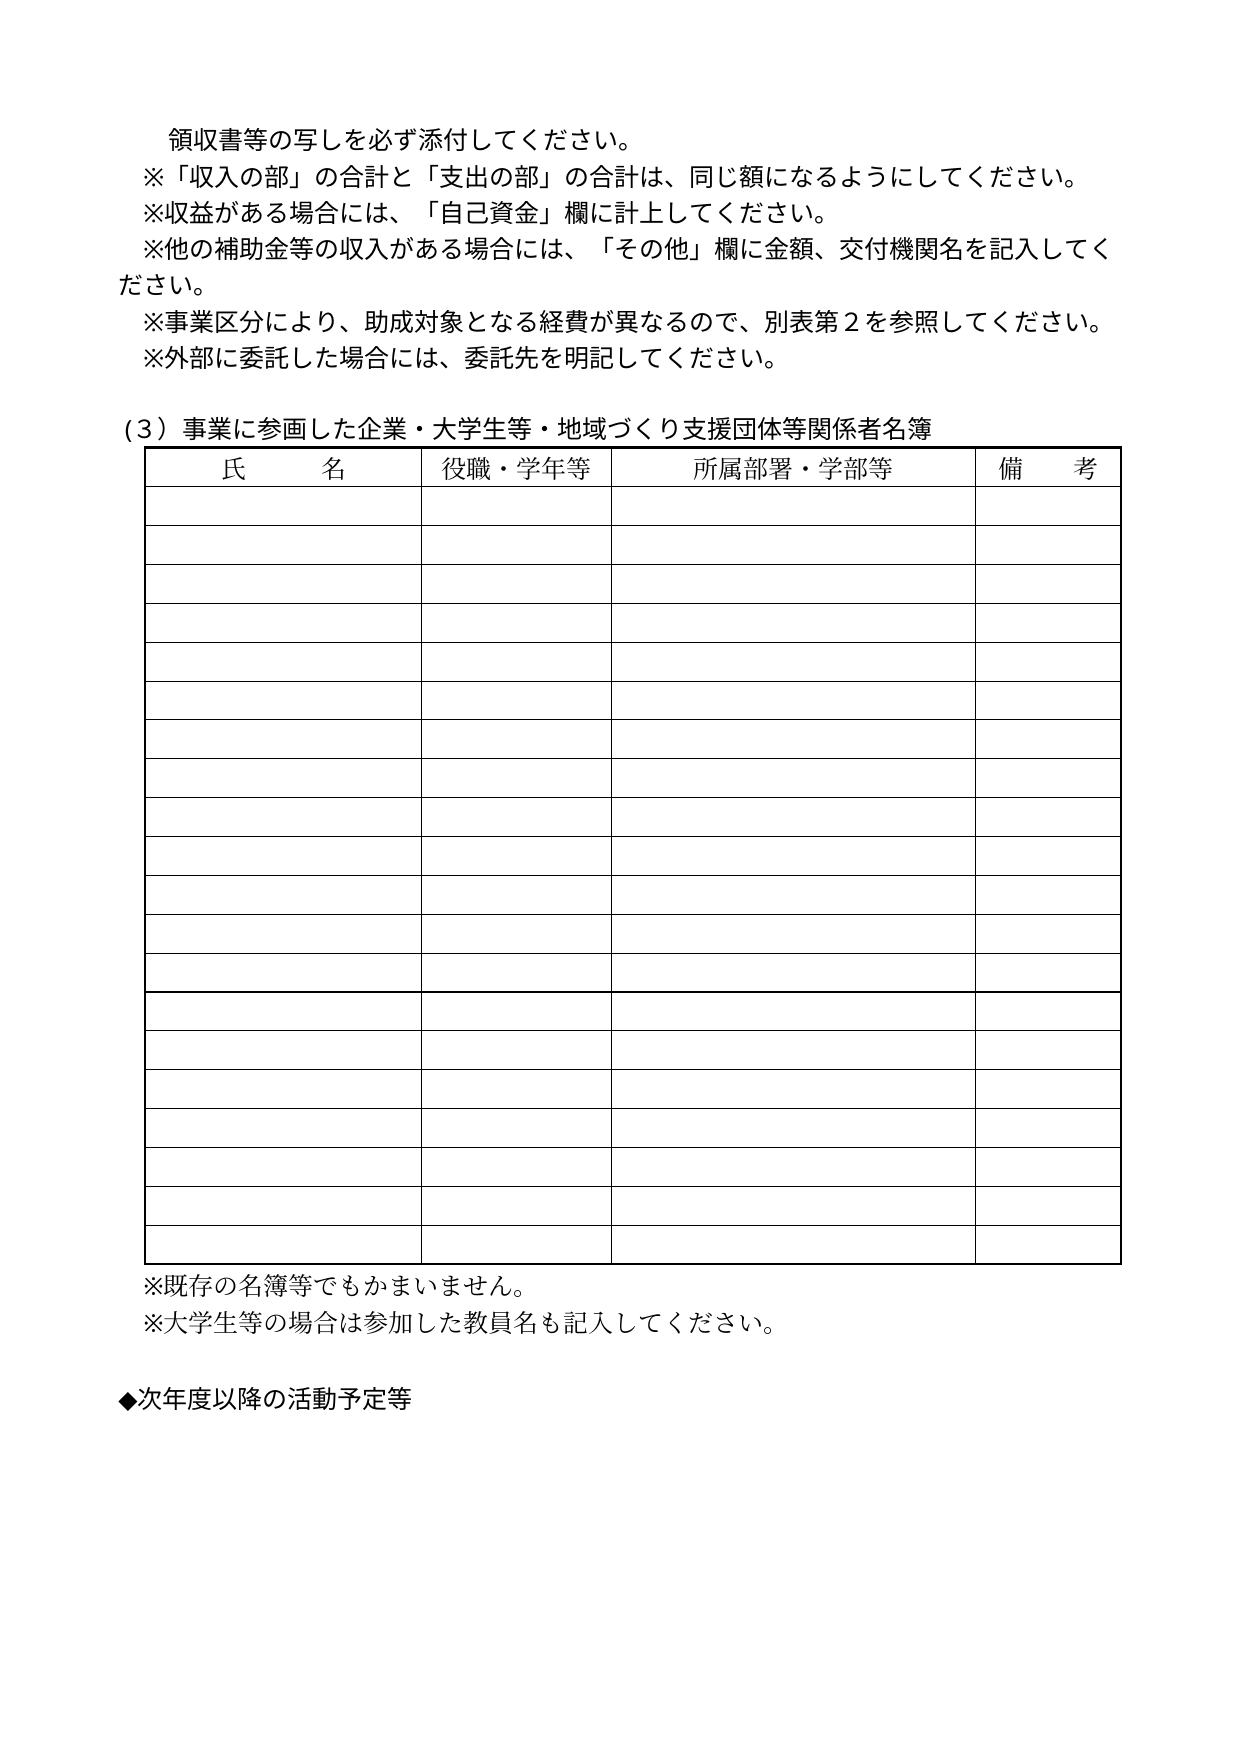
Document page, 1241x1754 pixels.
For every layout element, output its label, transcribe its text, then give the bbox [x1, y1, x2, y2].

table_cell [976, 837, 1120, 875]
table_cell [612, 1148, 975, 1186]
table_cell [146, 487, 421, 525]
table_cell [422, 1148, 611, 1186]
table_cell [146, 993, 421, 1030]
table_cell [976, 876, 1120, 914]
table_cell [976, 759, 1120, 797]
table_cell [422, 1031, 611, 1069]
table_cell [422, 682, 611, 719]
table_cell [976, 1187, 1120, 1224]
table_cell [146, 915, 421, 952]
table_cell [146, 643, 421, 681]
table_cell [146, 604, 421, 642]
table_cell [146, 1187, 421, 1224]
table_cell [612, 759, 975, 797]
table_cell [976, 798, 1120, 836]
text ※事業区分により、助成対象となる経費が異なるので、別表第２を参照してください。 [118, 302, 1122, 338]
table_cell [612, 915, 975, 952]
table_cell [612, 682, 975, 719]
table_cell [422, 993, 611, 1030]
text ※収益がある場合には、「自己資金」欄に計上してください。 [118, 193, 1122, 229]
table_cell [146, 954, 421, 991]
table_cell [612, 604, 975, 642]
text ◆次年度以降の活動予定等 [118, 1379, 1122, 1417]
table_header 備 考 [976, 449, 1120, 486]
text 領収書等の写しを必ず添付してください。 [118, 121, 1122, 157]
table_cell [976, 1070, 1120, 1108]
table_cell [422, 1109, 611, 1147]
table_cell [146, 798, 421, 836]
text ※大学生等の場合は参加した教員名も記入してください。 [118, 1303, 1122, 1341]
table_cell [422, 798, 611, 836]
table_cell [422, 604, 611, 642]
table_cell [976, 526, 1120, 564]
table_cell [422, 565, 611, 603]
table_cell [976, 565, 1120, 603]
table_cell [612, 1187, 975, 1224]
table_cell [612, 954, 975, 991]
table_cell [146, 1226, 421, 1263]
table_cell [976, 487, 1120, 525]
table_cell [422, 954, 611, 991]
table_cell [422, 759, 611, 797]
table_cell [146, 1148, 421, 1186]
table_cell [612, 876, 975, 914]
table_cell [422, 837, 611, 875]
table_cell [976, 1148, 1120, 1186]
table_cell [976, 1109, 1120, 1147]
table_header 所属部署・学部等 [612, 449, 975, 486]
table_cell [612, 1070, 975, 1108]
table_cell [146, 837, 421, 875]
table_cell [422, 1187, 611, 1224]
table_cell [146, 526, 421, 564]
table_cell [612, 565, 975, 603]
text (３）事業に参画した企業・大学生等・地域づくり支援団体等関係者名簿 [118, 408, 1122, 446]
table_cell [612, 993, 975, 1030]
table_cell [146, 720, 421, 758]
table_cell [422, 487, 611, 525]
table_cell [422, 1226, 611, 1263]
text ※他の補助金等の収入がある場合には、「その他」欄に金額、交付機関名を記入してください。 [118, 229, 1122, 302]
table_cell [146, 1070, 421, 1108]
table_cell [612, 526, 975, 564]
table_cell [612, 1031, 975, 1069]
table_cell [976, 682, 1120, 719]
table_cell [612, 487, 975, 525]
table_cell [612, 798, 975, 836]
table_cell [146, 565, 421, 603]
table_cell [422, 915, 611, 952]
table_cell [146, 682, 421, 719]
table_cell [612, 643, 975, 681]
table_cell [422, 720, 611, 758]
text ※既存の名簿等でもかまいません。 [118, 1265, 1122, 1303]
table_cell [976, 604, 1120, 642]
table_header 役職・学年等 [422, 449, 611, 486]
table_cell [612, 1109, 975, 1147]
table_cell [976, 643, 1120, 681]
table_cell [976, 993, 1120, 1030]
table_cell [422, 643, 611, 681]
table_cell [976, 1226, 1120, 1263]
table_cell [976, 915, 1120, 952]
table_cell [146, 1031, 421, 1069]
table_cell [422, 526, 611, 564]
text ※「収入の部」の合計と「支出の部」の合計は、同じ額になるようにしてください。 [118, 157, 1122, 193]
table_cell [976, 720, 1120, 758]
table_cell [612, 720, 975, 758]
table_cell [612, 837, 975, 875]
table_header 氏 名 [146, 449, 421, 486]
table_cell [976, 1031, 1120, 1069]
table_cell [146, 1109, 421, 1147]
table_cell [422, 1070, 611, 1108]
table_cell [146, 876, 421, 914]
table_cell [976, 954, 1120, 991]
table_cell [422, 876, 611, 914]
table_cell [146, 759, 421, 797]
table_cell [612, 1226, 975, 1263]
text ※外部に委託した場合には、委託先を明記してください。 [118, 338, 1122, 374]
